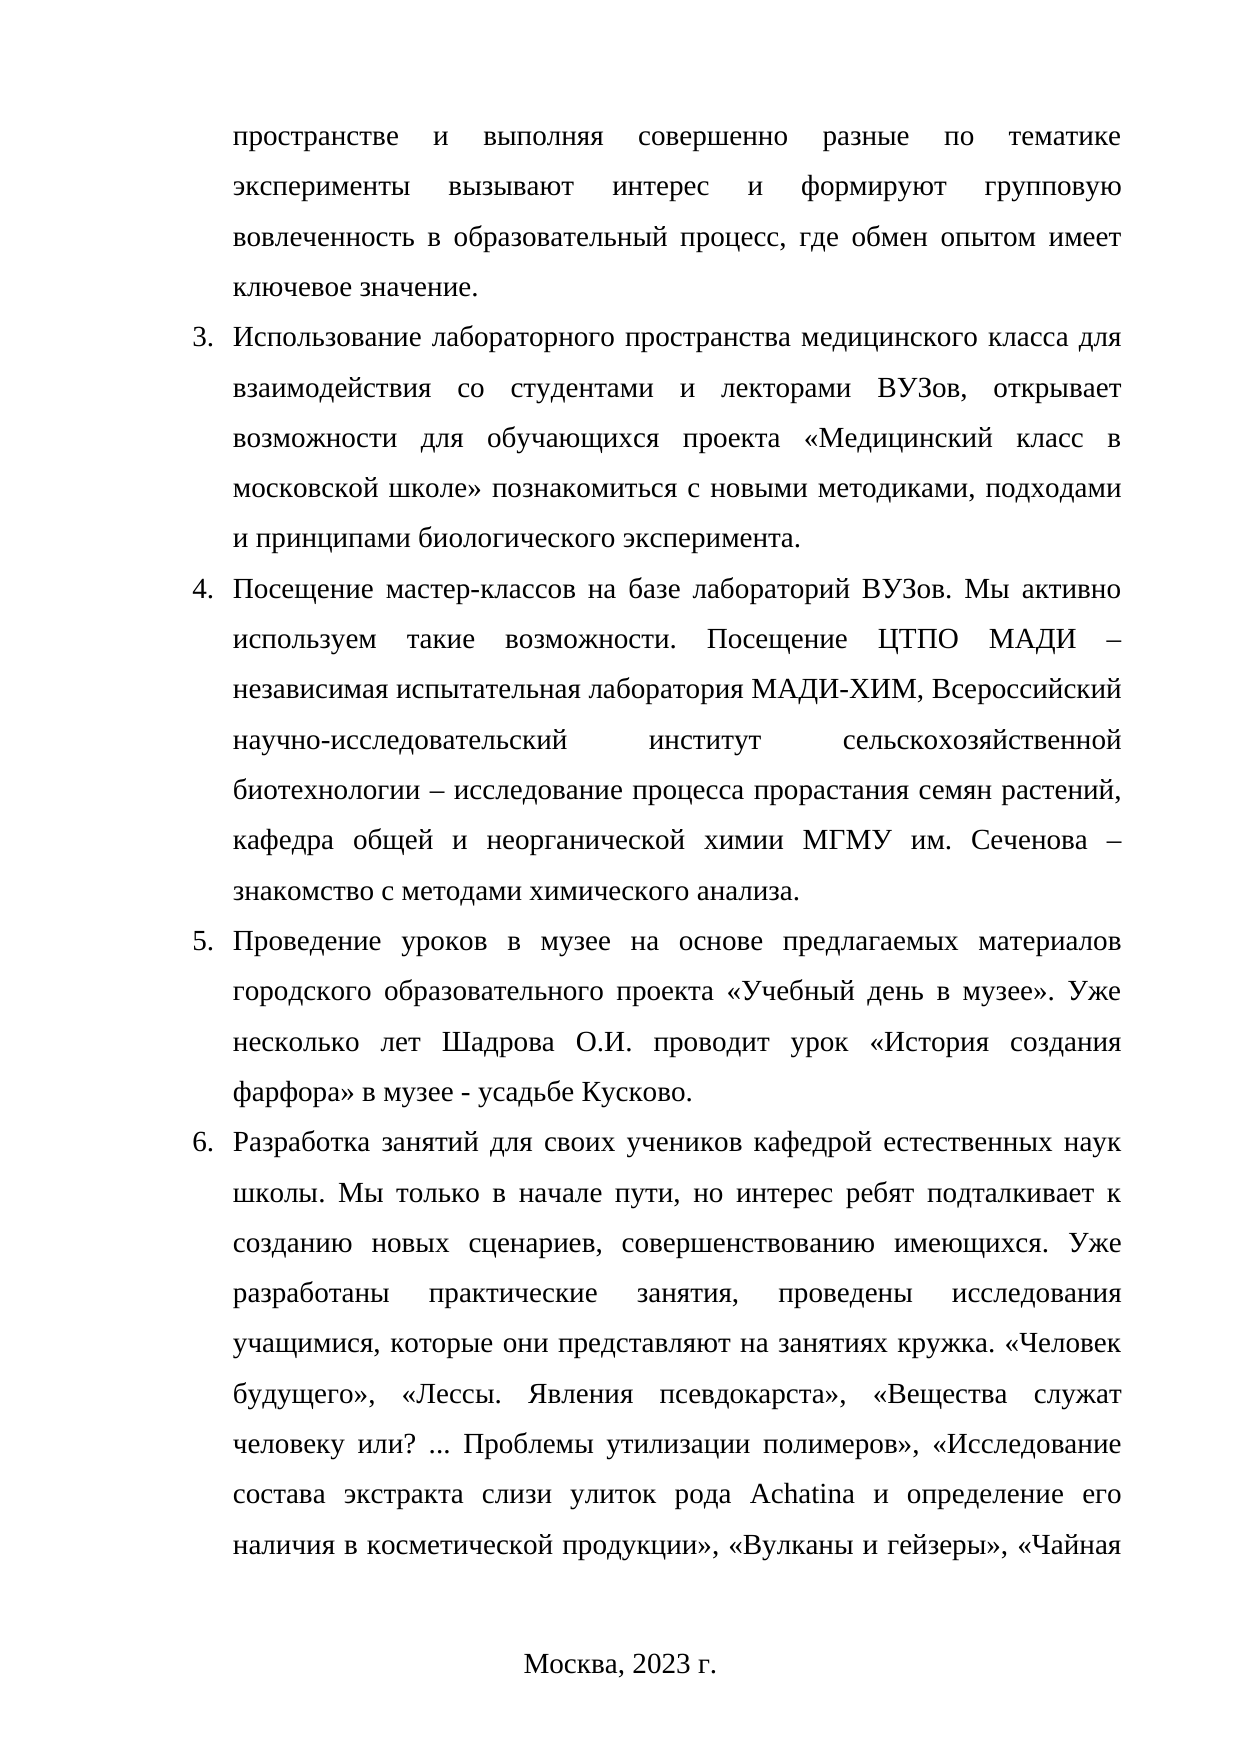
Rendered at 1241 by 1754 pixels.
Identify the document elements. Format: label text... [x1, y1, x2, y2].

list Посещение мастер-классов на базе лабораторий ВУЗов. Мы активно используем такие возможности. Посещение ЦТПО МАДИ – независимая испытательная лаборатория МАДИ-ХИМ, Всероссийский научно-исследовательский институт сельскохозяйственной биотехнологии – исследование процесса прорастания семян растений, кафедра общей и неорганической химии МГМУ им. Сеченова – знакомство с методами химического анализа. [192, 571, 1122, 906]
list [192, 1124, 1122, 1560]
list Использование лабораторного пространства медицинского класса для взаимодействия со студентами и лекторами ВУЗов, открывает возможности для обучающихся проекта «Медицинский класс в московской школе» познакомиться с новыми методиками, подходами и принципами биологического эксперимента. [192, 319, 1122, 554]
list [192, 118, 1122, 303]
list Проведение уроков в музее на основе предлагаемых материалов городского образовательного проекта «Учебный день в музее». Уже несколько лет Шадрова О.И. проводит урок «История создания фарфора» в музее - усадьбе Кусково. [192, 923, 1122, 1108]
